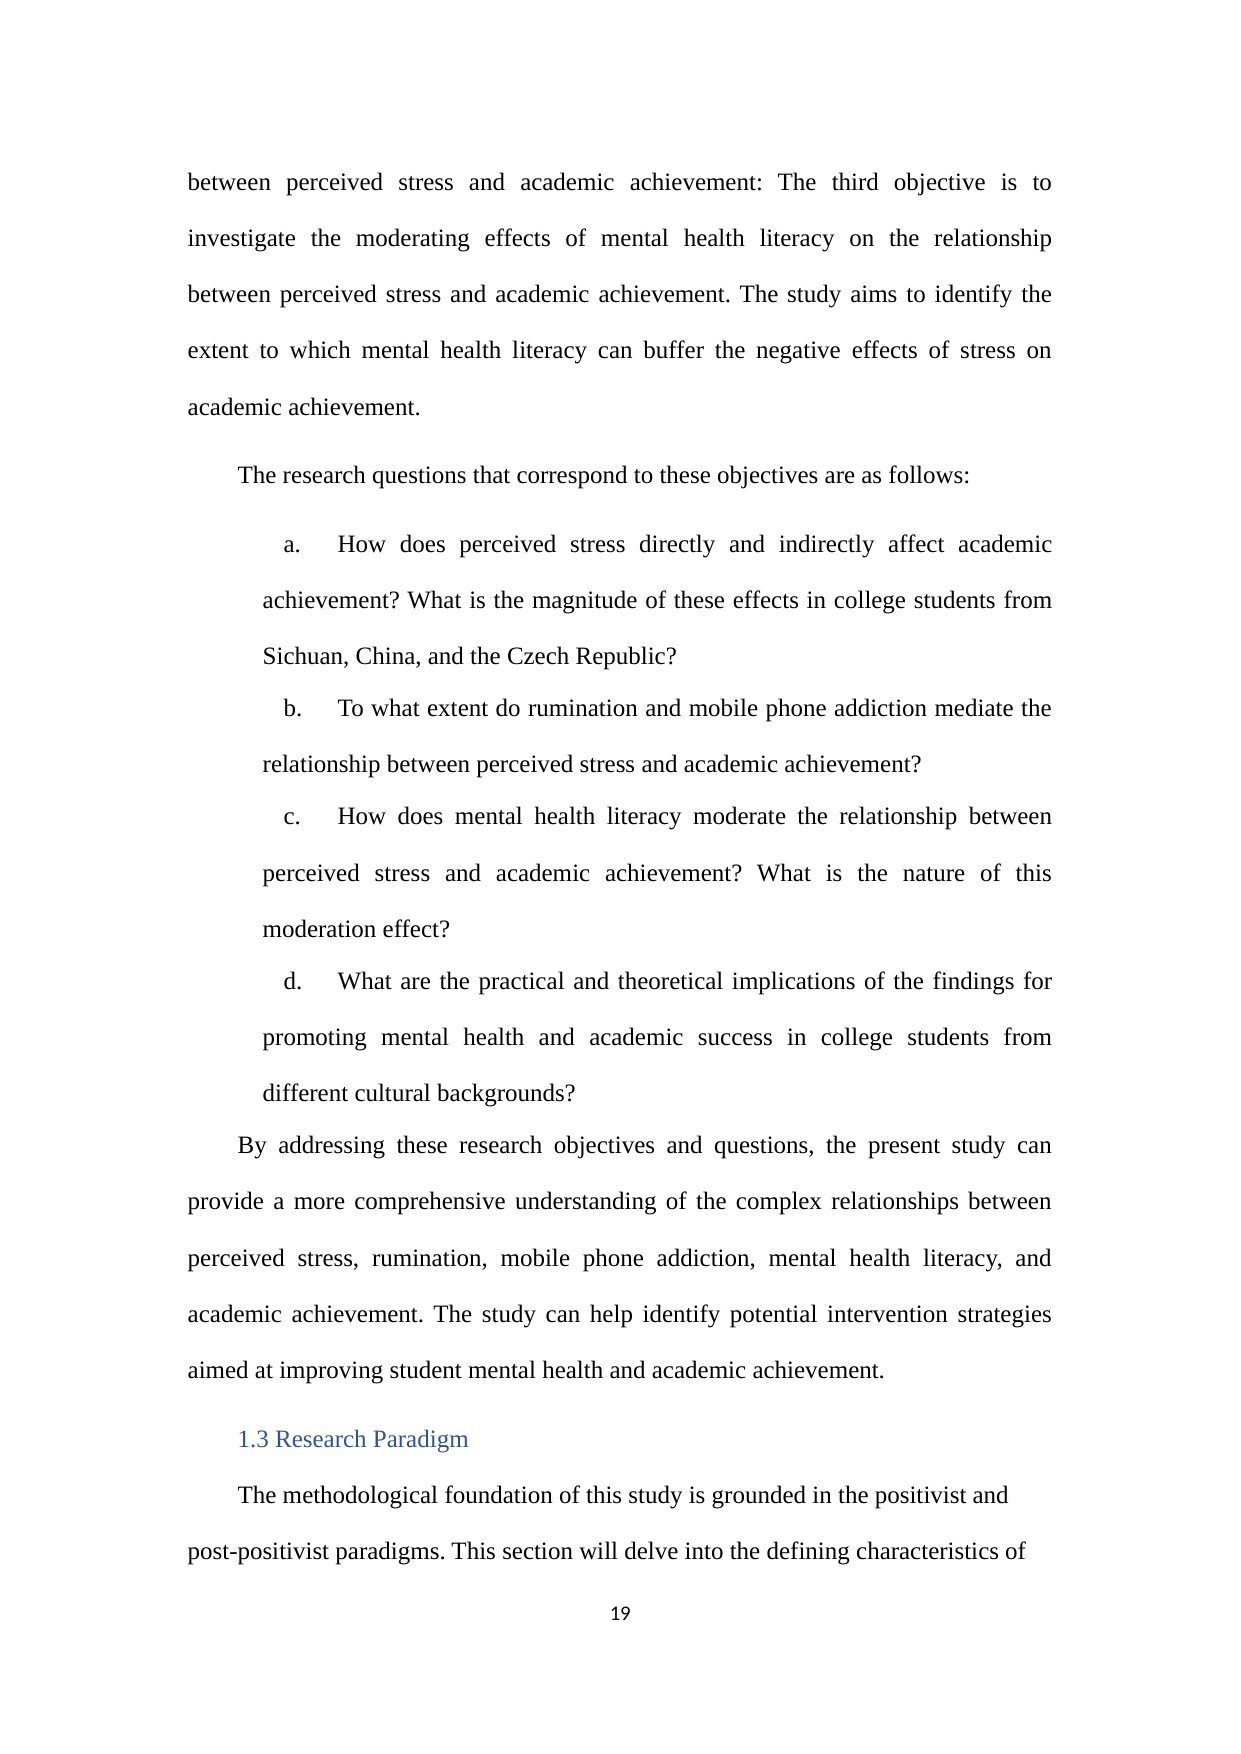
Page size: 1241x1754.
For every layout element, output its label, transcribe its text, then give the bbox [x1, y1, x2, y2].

list What are the practical and theoretical implications of the findings for promoting mental health and academic success in college students from different cultural backgrounds? [262, 961, 1053, 1111]
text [187, 1475, 1053, 1569]
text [187, 162, 1053, 425]
subtitle 1.3 Research Paradigm [187, 1419, 1053, 1457]
list How does perceived stress directly and indirectly affect academic achievement? What is the magnitude of these effects in college students from Sichuan, China, and the Czech Republic? [262, 524, 1053, 674]
list To what extent do rumination and mobile phone addiction mediate the relationship between perceived stress and academic achievement? [262, 689, 1053, 783]
text By addressing these research objectives and questions, the present study can provide a more comprehensive understanding of the complex relationships between perceived stress, rumination, mobile phone addiction, mental health literacy, and academic achievement. The study can help identify potential intervention strategies aimed at improving student mental health and academic achievement. [187, 1126, 1053, 1388]
text The research questions that correspond to these objectives are as follows: [187, 456, 1053, 493]
list How does mental health literacy moderate the relationship between perceived stress and academic achievement? What is the nature of this moderation effect? [262, 797, 1053, 947]
